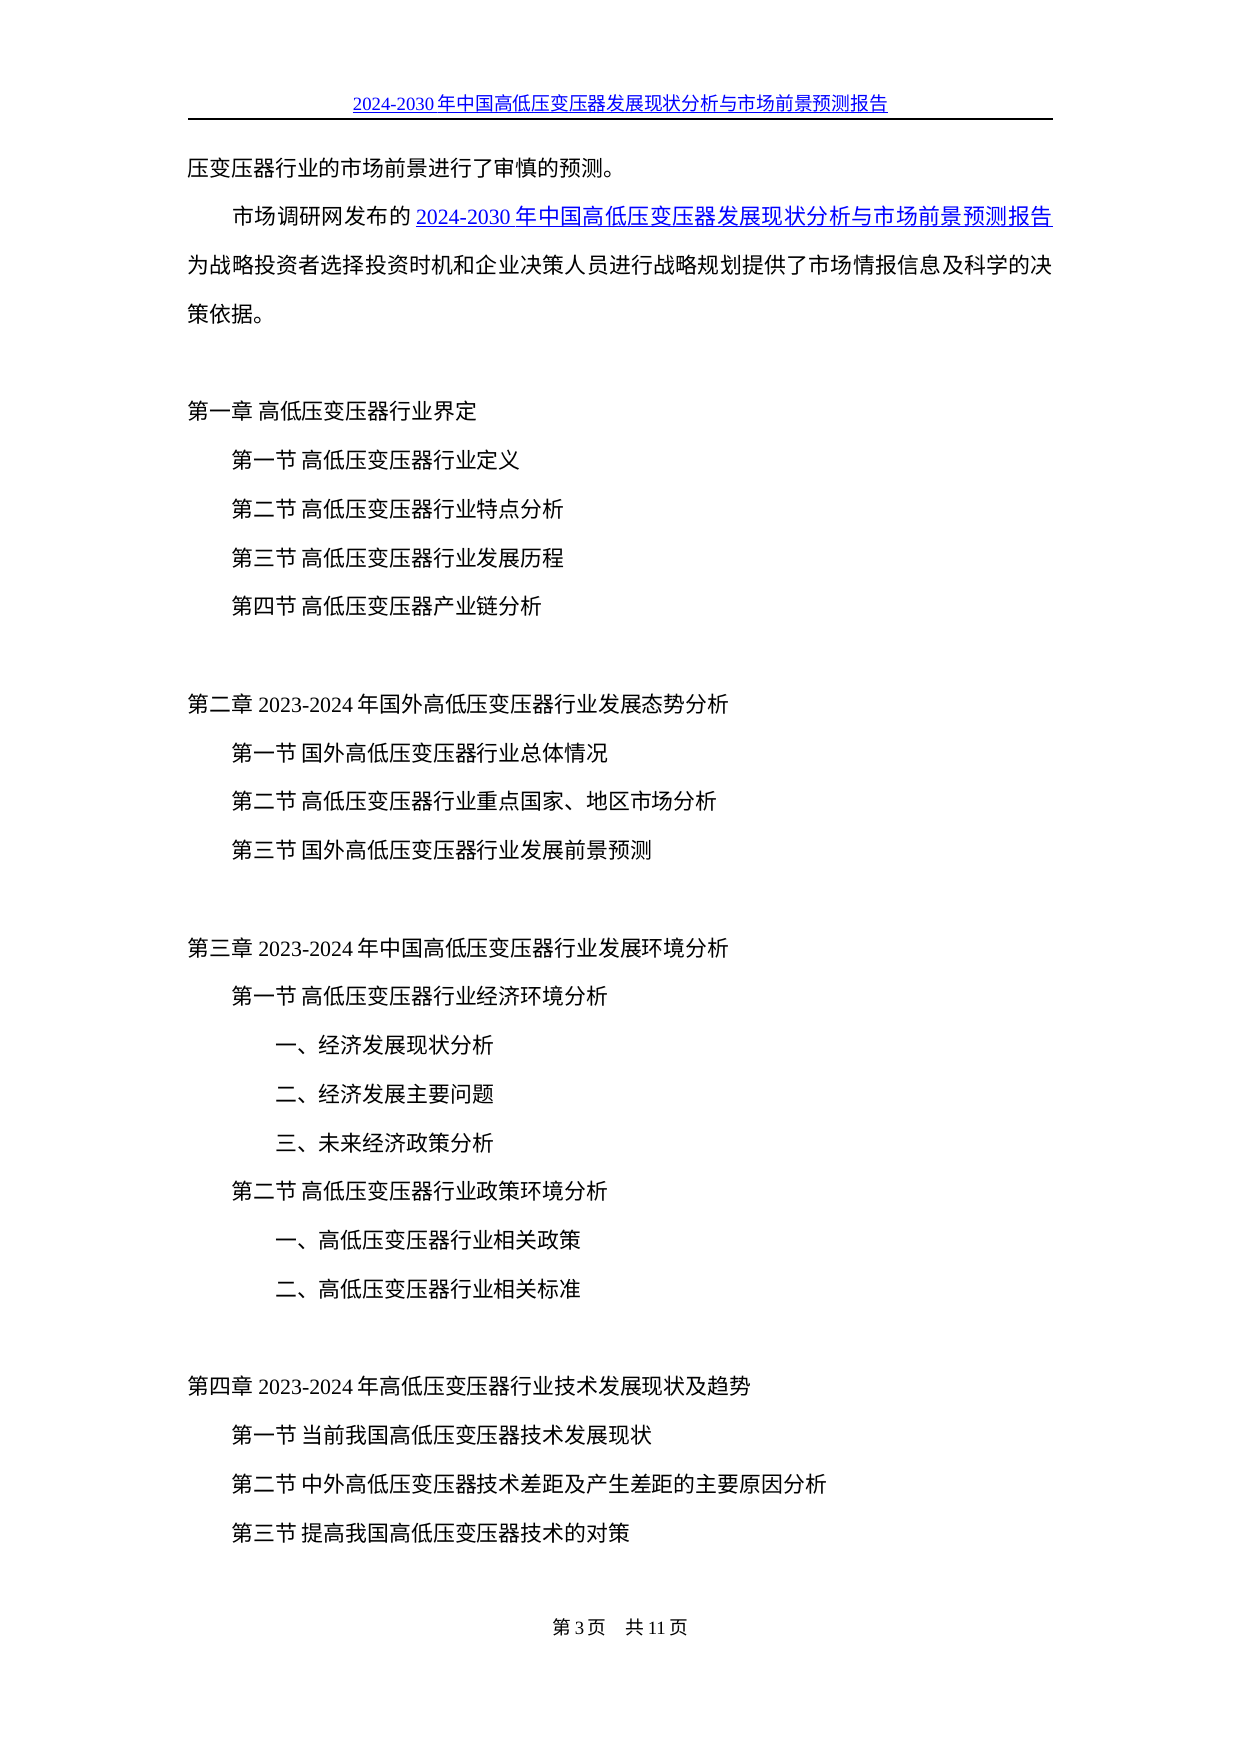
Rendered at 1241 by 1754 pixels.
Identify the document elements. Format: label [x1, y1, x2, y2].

text [187, 150, 1053, 1548]
